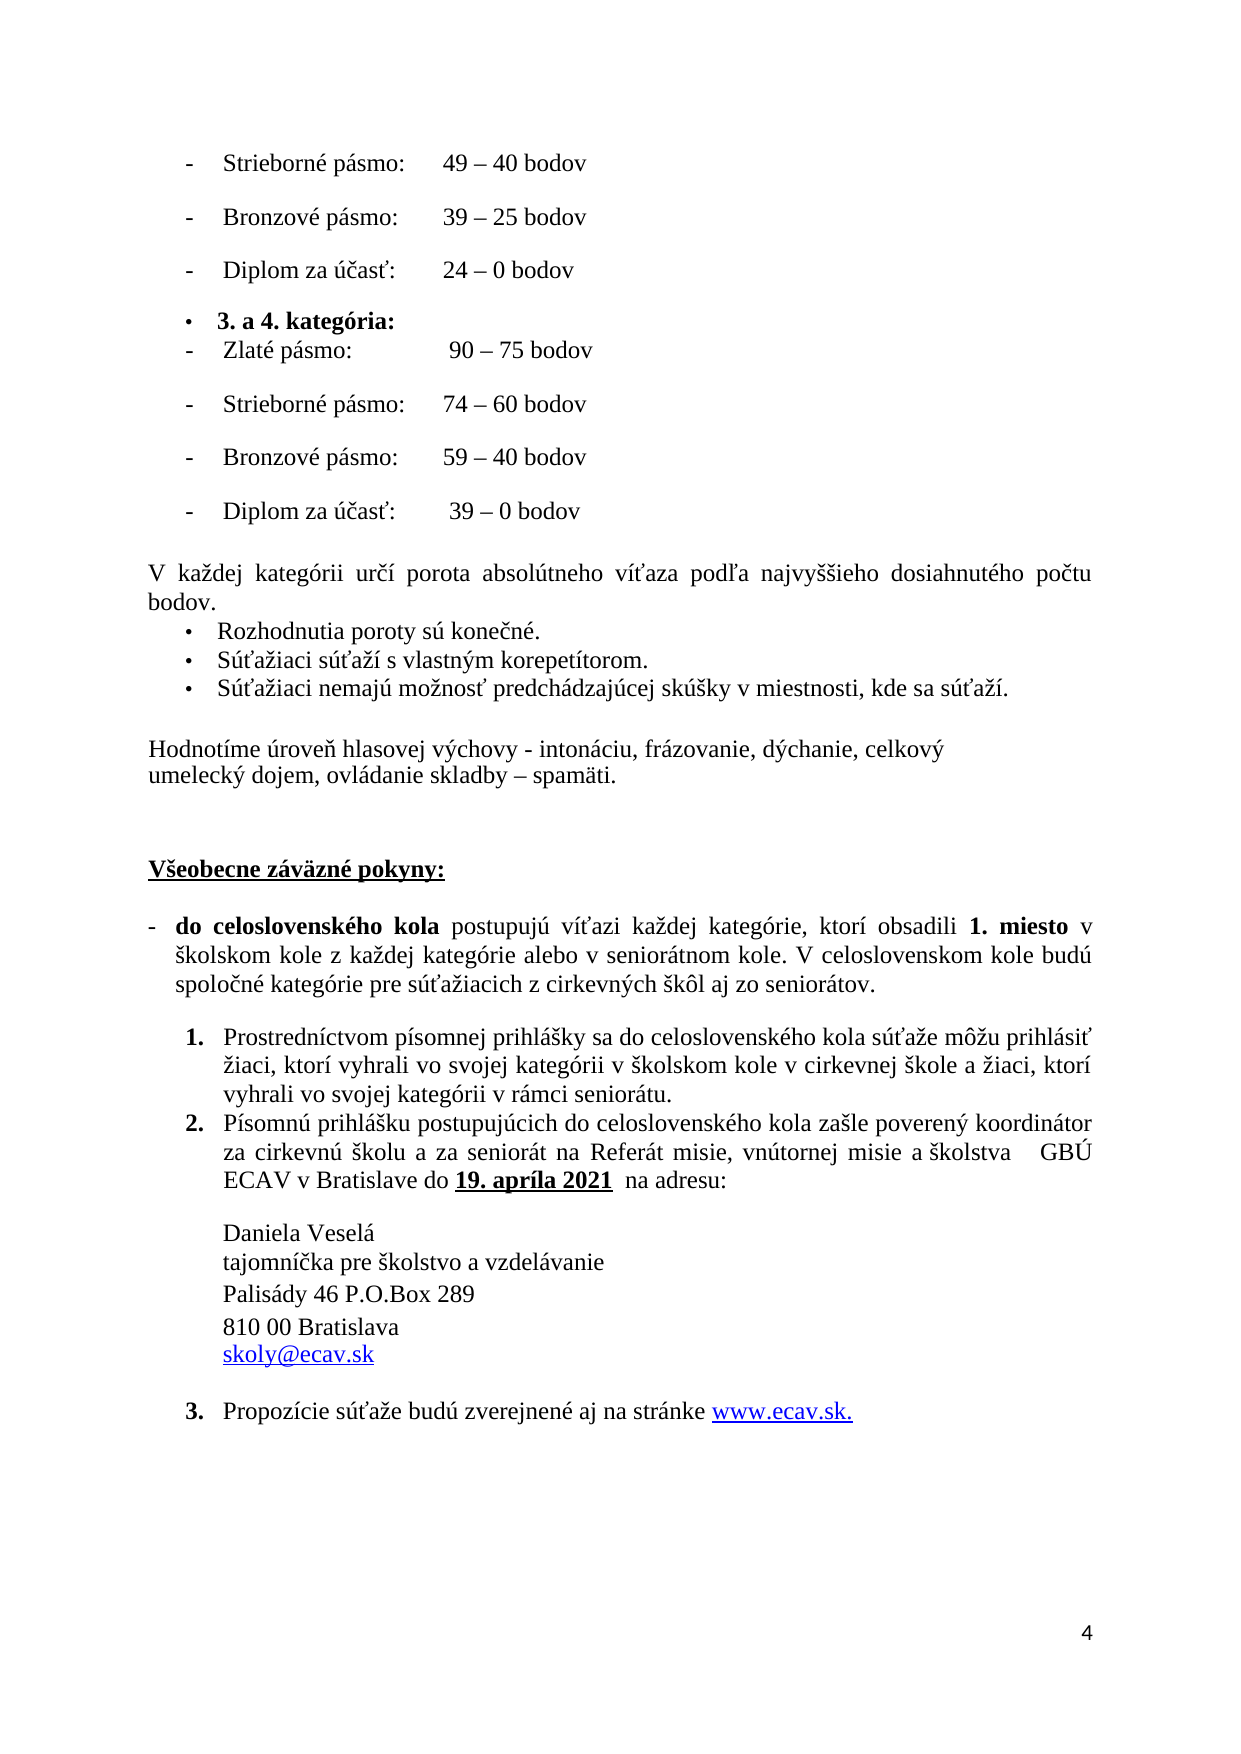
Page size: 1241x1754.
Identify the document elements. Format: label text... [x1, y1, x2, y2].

list Prostredníctvom písomnej prihlášky sa do celoslovenského kola súťaže môžu prihlásiť žiaci, ktorí vyhrali vo svojej kategórii v školskom kole v cirkevnej škole a žiaci, ktorí vyhrali vo svojej kategórii v rámci seniorátu. [185, 1022, 1093, 1108]
list skoly@ecav.sk [223, 1341, 595, 1368]
list Diplom za účasť: 24 – 0 bodov [185, 255, 1093, 284]
text Hodnotíme úroveň hlasovej výchovy - intonáciu, frázovanie, dýchanie, celkový umelecký dojem, ovládanie skladby – spamäti. [148, 737, 1047, 788]
list Súťažiaci nemajú možnosť predchádzajúcej skúšky v miestnosti, kde sa súťaží. [185, 673, 1093, 702]
list Strieborné pásmo: 49 – 40 bodov [185, 148, 1093, 176]
list Bronzové pásmo: 59 – 40 bodov [185, 442, 1093, 471]
list Súťažiaci súťaží s vlastným korepetítorom. [185, 645, 1093, 673]
list Propozície súťaže budú zverejnené aj na stránke www.ecav.sk. [185, 1396, 1093, 1425]
list Zlaté pásmo: 90 – 75 bodov [185, 335, 1093, 363]
list 3. a 4. kategória: [185, 309, 1053, 335]
text Všeobecne záväzné pokyny: [148, 854, 1093, 883]
list Diplom za účasť: 39 – 0 bodov [185, 496, 1093, 525]
list Písomnú prihlášku postupujúcich do celoslovenského kola zašle poverený koordinátor za cirkevnú školu a za seniorát na Referát misie, vnútornej misie a školstva GBÚ ECAV v Bratislave do 19. apríla 2021 na adresu: [185, 1108, 1093, 1194]
list Daniela Veselá [223, 1218, 1093, 1247]
list tajomníčka pre školstvo a vzdelávanie [223, 1247, 1093, 1276]
text V každej kategórii určí porota absolútneho víťaza podľa najvyššieho dosiahnutého počtu bodov. [148, 558, 1093, 616]
list Strieborné pásmo: 74 – 60 bodov [185, 389, 1093, 417]
list Bronzové pásmo: 39 – 25 bodov [185, 202, 1093, 230]
list 810 00 Bratislava [223, 1314, 595, 1341]
list Palisády 46 P.O.Box 289 [223, 1282, 561, 1308]
list do celoslovenského kola postupujú víťazi každej kategórie, ktorí obsadili 1. miesto v školskom kole z každej kategórie alebo v seniorátnom kole. V celoslovenskom kole budú spoločné kategórie pre súťažiacich z cirkevných škôl aj zo seniorátov. [148, 911, 1093, 997]
list Rozhodnutia poroty sú konečné. [185, 616, 1093, 645]
